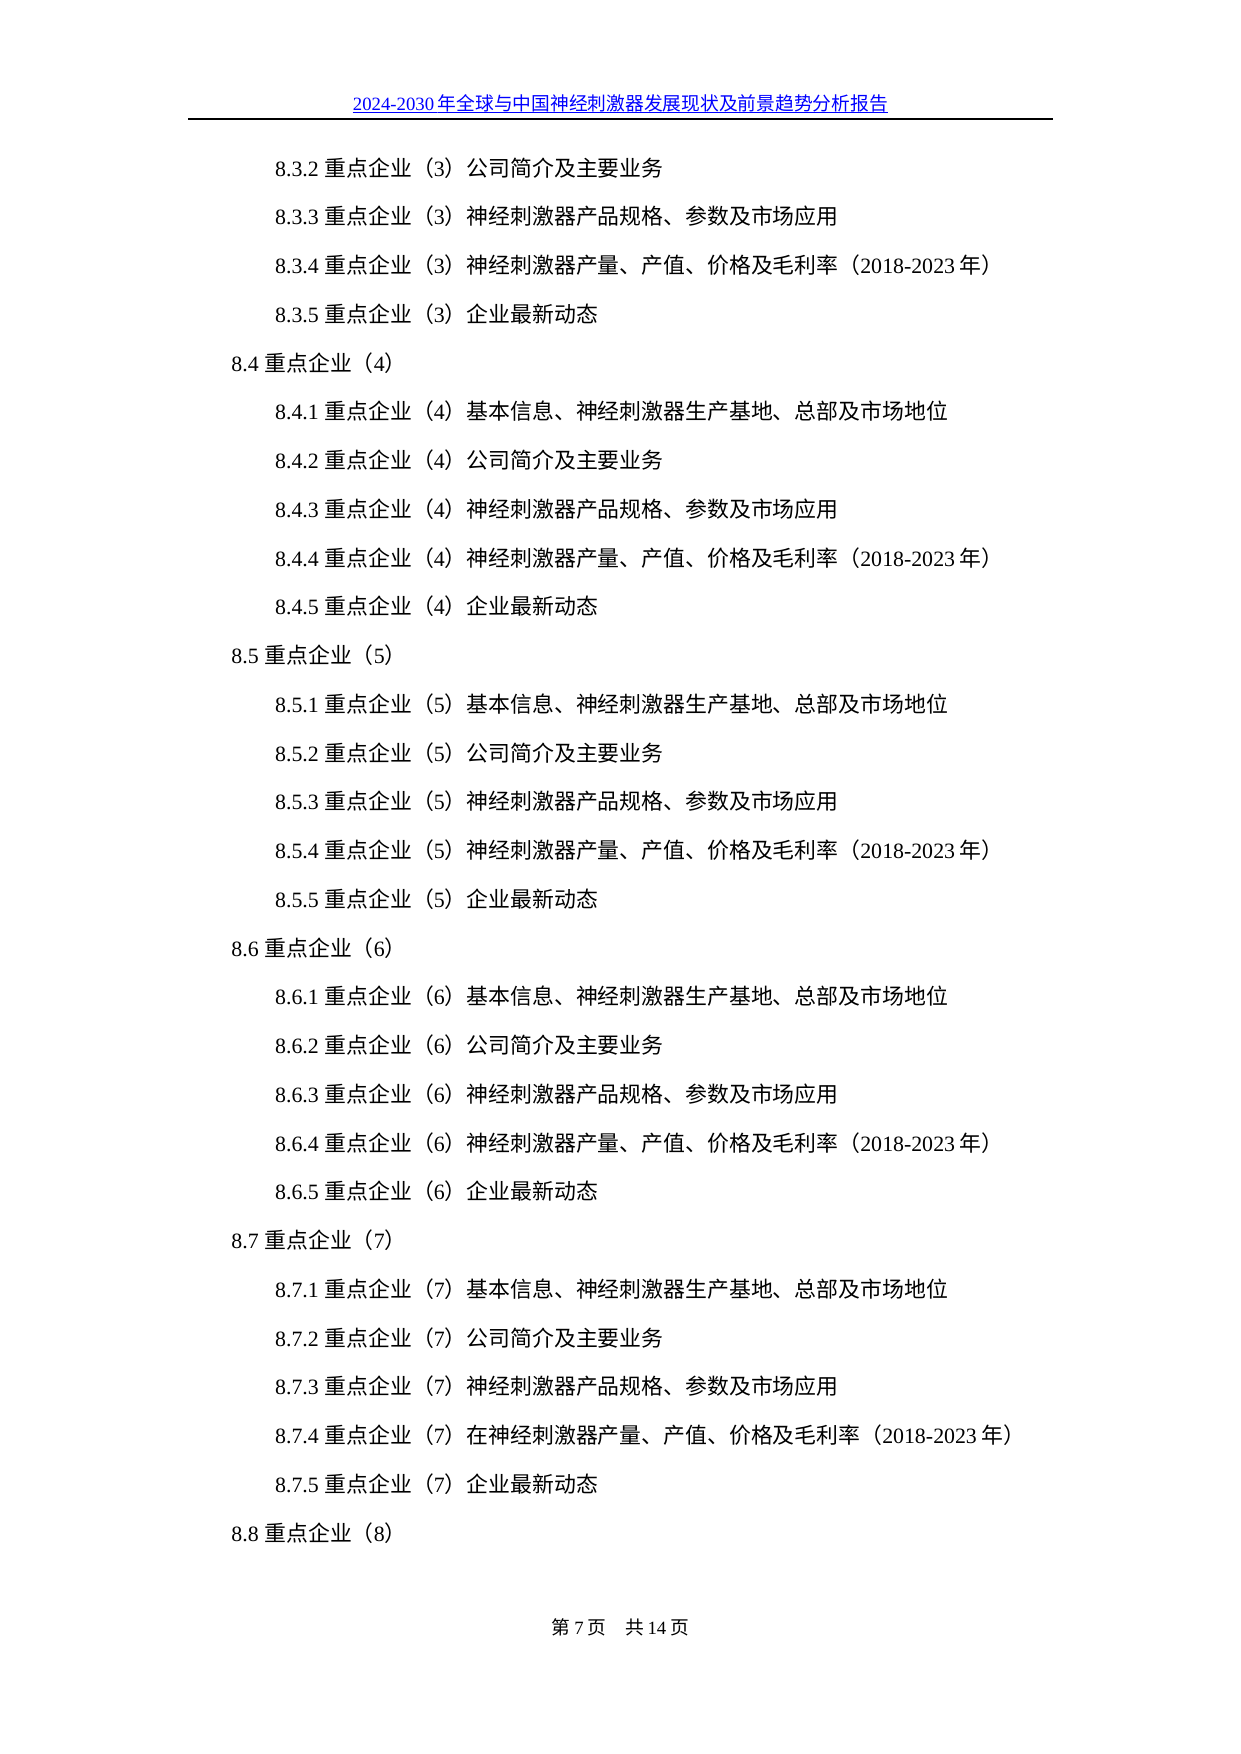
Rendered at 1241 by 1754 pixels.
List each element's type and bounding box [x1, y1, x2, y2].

text [187, 150, 1053, 1548]
